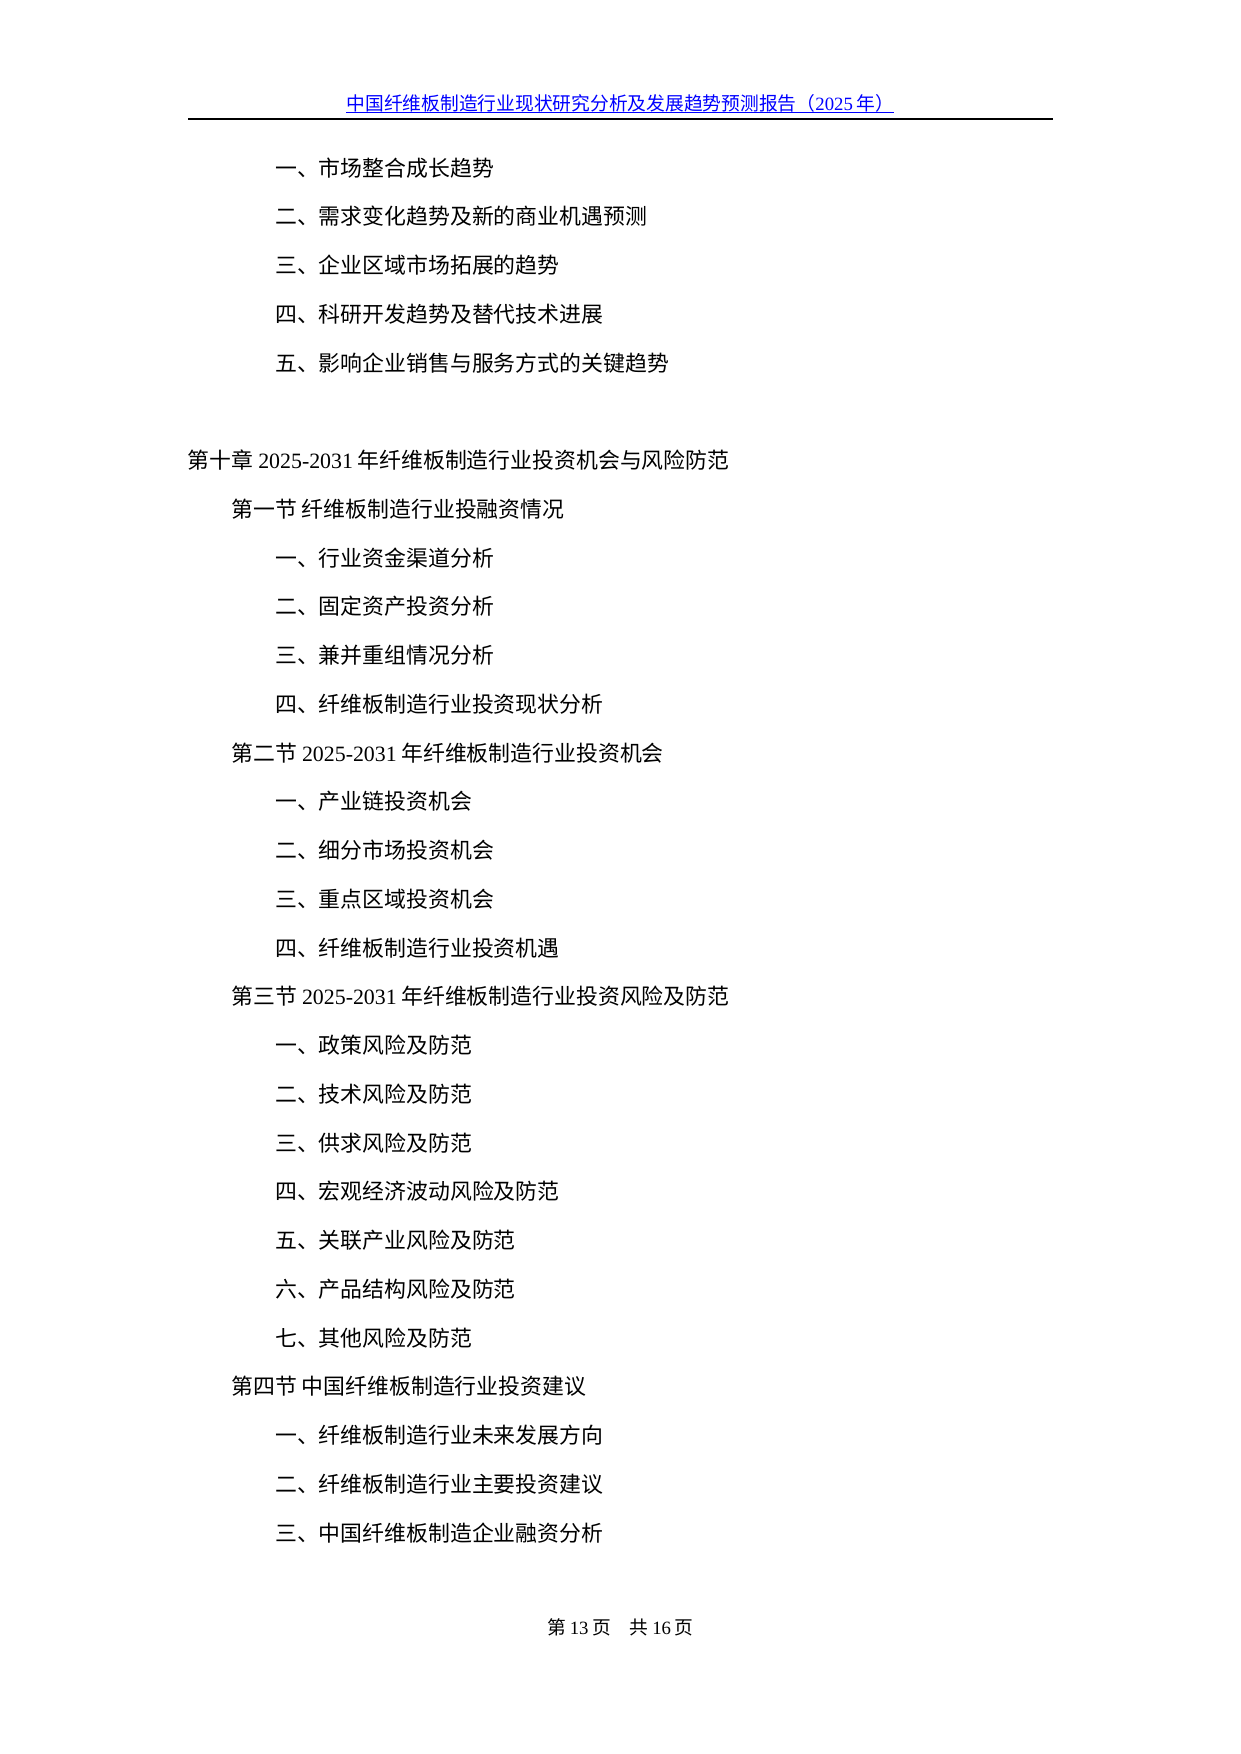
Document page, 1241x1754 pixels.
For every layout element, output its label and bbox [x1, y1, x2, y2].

text [187, 150, 1053, 1548]
